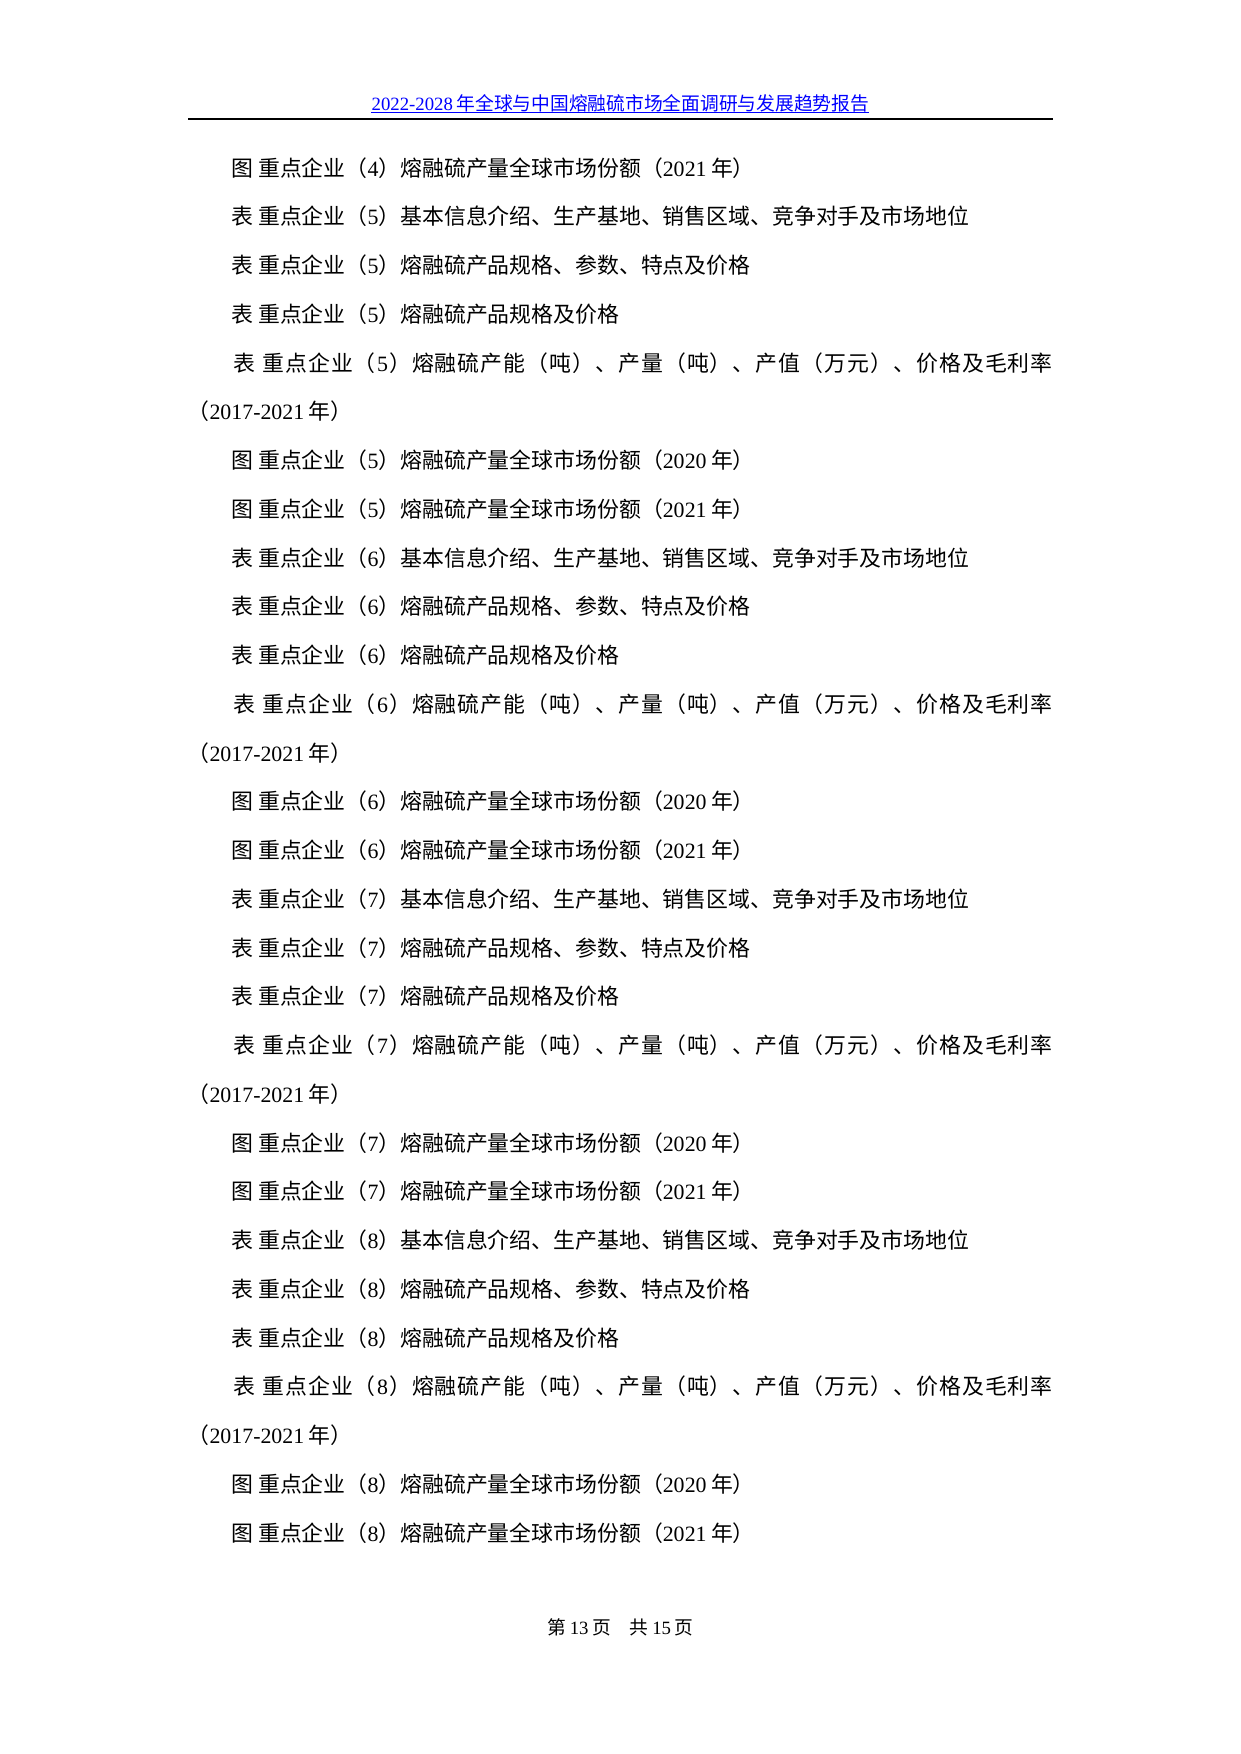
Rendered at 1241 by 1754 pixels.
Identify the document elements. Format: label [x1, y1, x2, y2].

text [187, 150, 1053, 1548]
